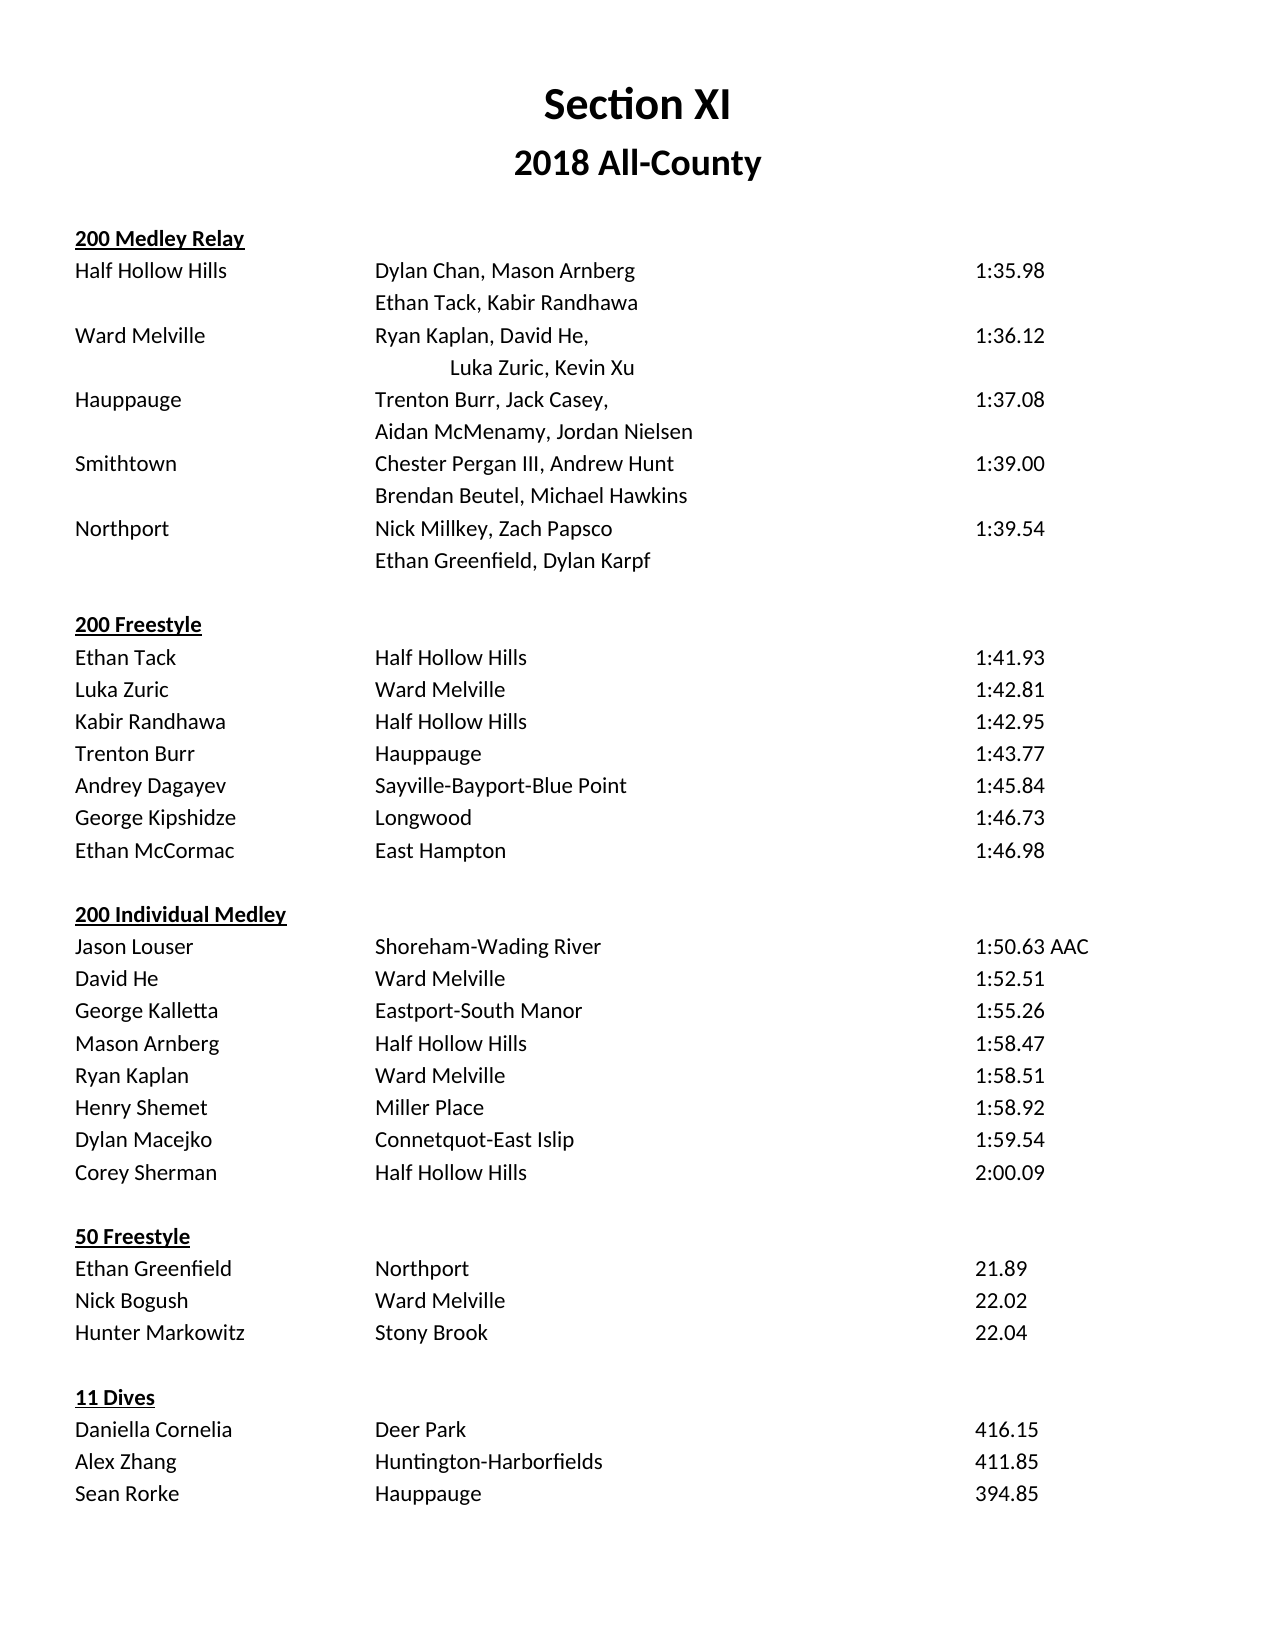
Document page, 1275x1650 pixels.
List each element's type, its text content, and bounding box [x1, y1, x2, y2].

text Half Hollow Hills Dylan Chan, Mason Arnberg 1:35.98 [75, 256, 1200, 284]
text Section XI [75, 75, 1200, 131]
text Burr Hauppauge 1:43.77 [75, 739, 1200, 767]
text Ethan Tack Half Hollow Hills 1:41.93 [75, 643, 1200, 671]
text Brendan Beutel, Michael Hawkins [75, 482, 1200, 510]
text Ethan McCormac 1:46.98 [75, 836, 1200, 864]
text 11 Dives [75, 1383, 1200, 1411]
text Kabir Randhawa Half Hollow Hills 1:42.95 [75, 707, 1200, 735]
text 200 Individual Medley [75, 900, 1200, 928]
text Jason Louser Shoreham-Wading River 1:50.63 AAC [75, 932, 1200, 960]
text Ryan Kaplan Ward Melville 1:58.51 [75, 1061, 1200, 1089]
text 200 Freestyle [75, 610, 1200, 638]
text David He Ward Melville 1:52.51 [75, 964, 1200, 992]
text Ethan Greenfield, Dylan Karpf [75, 546, 1200, 574]
text Luka Zuric Ward Melville 1:42.81 [75, 675, 1200, 703]
text Sean Rorke Hauppauge 394.85 [75, 1479, 1200, 1507]
text Ethan Greenfield Northport 21.89 [75, 1254, 1200, 1282]
text 1:58.92 [75, 1093, 1200, 1121]
text Hauppauge Burr, Jack Casey, 1:37.08 [75, 385, 1200, 413]
text Nick Bogush Ward Melville 22.02 [75, 1286, 1200, 1314]
text Mason Arnberg Half Hollow Hills 1:58.47 [75, 1029, 1200, 1057]
text George Kalletta Eastport-South Manor 1:55.26 [75, 997, 1200, 1025]
text Hunter Markowitz Stony Brook 22.04 [75, 1318, 1200, 1347]
text Daniella Cornelia Deer Park 416.15 [75, 1415, 1200, 1443]
text 50 Freestyle [75, 1222, 1200, 1250]
text Corey Sherman Half Hollow Hills 2:00.09 [75, 1158, 1200, 1186]
text Aidan McMenamy, Jordan Nielsen [75, 417, 1200, 445]
text Northport Nick Millkey, Zach Papsco 1:39.54 [75, 514, 1200, 542]
text 2018 All-County [75, 139, 1200, 185]
text 200 Medley Relay [75, 224, 1200, 252]
text Ward Melville Ryan Kaplan, David He, 1:36.12 Luka Zuric, Kevin Xu [75, 321, 1200, 381]
text Dylan Macejko Connetquot-East 1:59.54 [75, 1125, 1200, 1153]
text Alex Zhang Huntington-Harborfields 411.85 [75, 1447, 1200, 1475]
text Andrey Dagayev Sayville-Bayport-Blue Point 1:45.84 [75, 771, 1200, 799]
text Ethan Tack, Kabir Randhawa [75, 288, 1200, 317]
text George Kipshidze Longwood 1:46.73 [75, 803, 1200, 832]
text Smithtown Pergan III, Andrew Hunt 1:39.00 [75, 449, 1200, 477]
